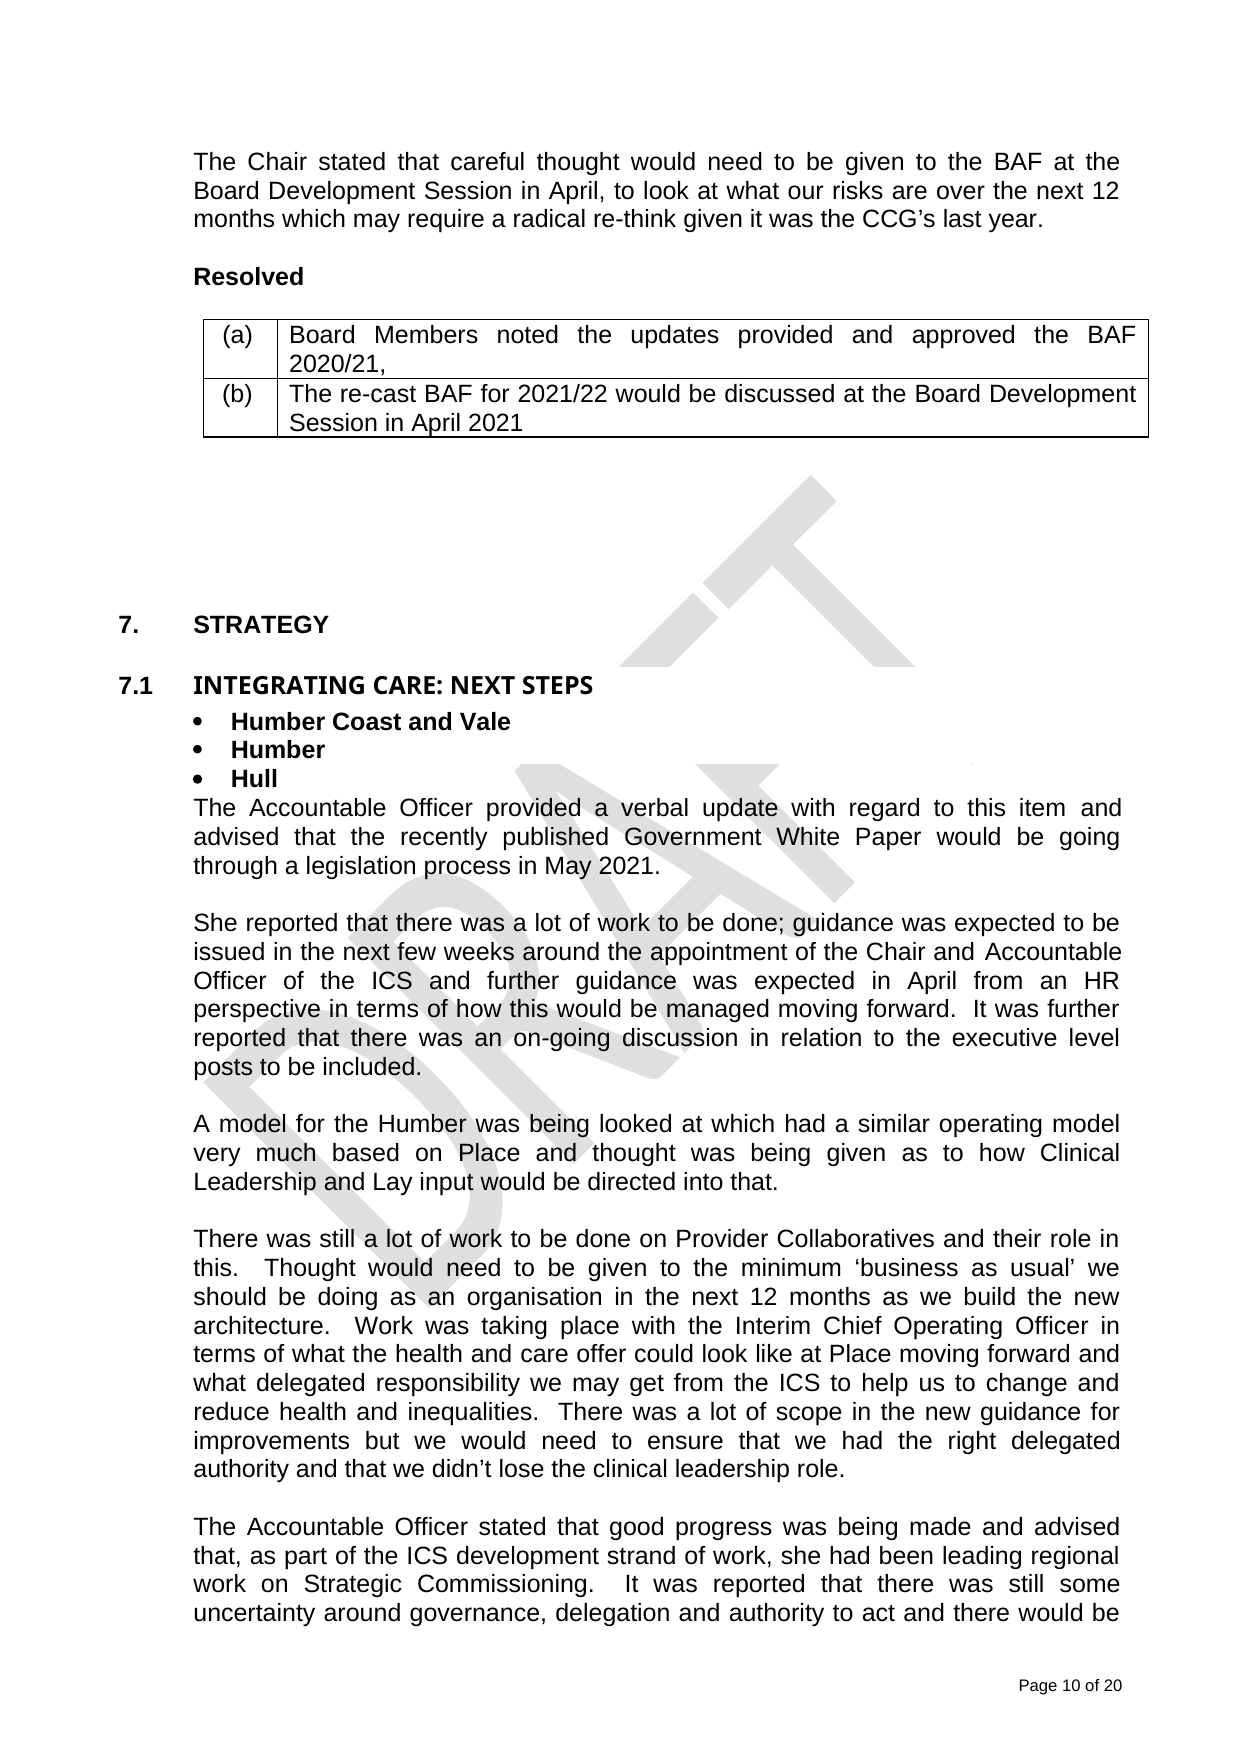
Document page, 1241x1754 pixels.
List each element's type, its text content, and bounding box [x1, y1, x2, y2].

table_cell The re-cast BAF for 2021/22 would be discussed at the Board Development Session in April 2021 [278, 379, 1148, 436]
table_cell (b) [204, 379, 277, 436]
text She reported that there was a lot of work to be done; guidance was expected to be issued in the next few weeks around the appointment of the Chair and accountable Officer of the ICS and further guidance was expected in April from an HR perspective in terms of how this would be managed moving forward. It was further reported that there was an on-going discussion in relation to the executive level posts to be included. [193, 908, 1122, 1081]
text A model for the Humber was being looked at which had a similar operating model very much based on Place and thought was being given as to how Clinical Leadership and Lay input would be directed into that. [193, 1109, 1122, 1196]
text 7. STRATEGY [118, 610, 1122, 639]
subtitle Humber Coast and Vale [193, 707, 1122, 736]
subtitle 7.1 Integrating Care: Next Steps [118, 667, 1122, 702]
text There was still a lot of work to be done on Provider Collaboratives and their role in this. Thought would need to be given to the minimum ‘business as usual’ we should be doing as an organisation in the next 12 months as we build the new architecture. Work was taking place with the Interim Chief Operating Officer in terms of what the health and care offer could look like at Place moving forward and what delegated responsibility we may get from the ICS to help us to change and reduce health and inequalities. There was a lot of scope in the new guidance for improvements but we would need to ensure that we had the right delegated authority and that we didn’t lose the clinical leadership role. [193, 1224, 1122, 1483]
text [193, 1512, 1122, 1627]
table_header (a) [204, 320, 277, 378]
table_header Board Members noted the updates provided and approved the BAF 2020/21, [278, 320, 1148, 378]
text The Chair stated that careful thought would need to be given to the BAF at the Board Development Session in April, to look at what our risks are over the next 12 months which may require a radical re-think given it was the CCG’s last year. [193, 147, 1122, 233]
subtitle Humber [193, 736, 1122, 764]
text The Accountable Officer provided a verbal update with regard to this item and advised that the recently published Government White Paper would be going through a legislation process in May 2021. [193, 793, 1122, 879]
list Hull [193, 764, 1122, 793]
text Resolved [118, 262, 1122, 291]
